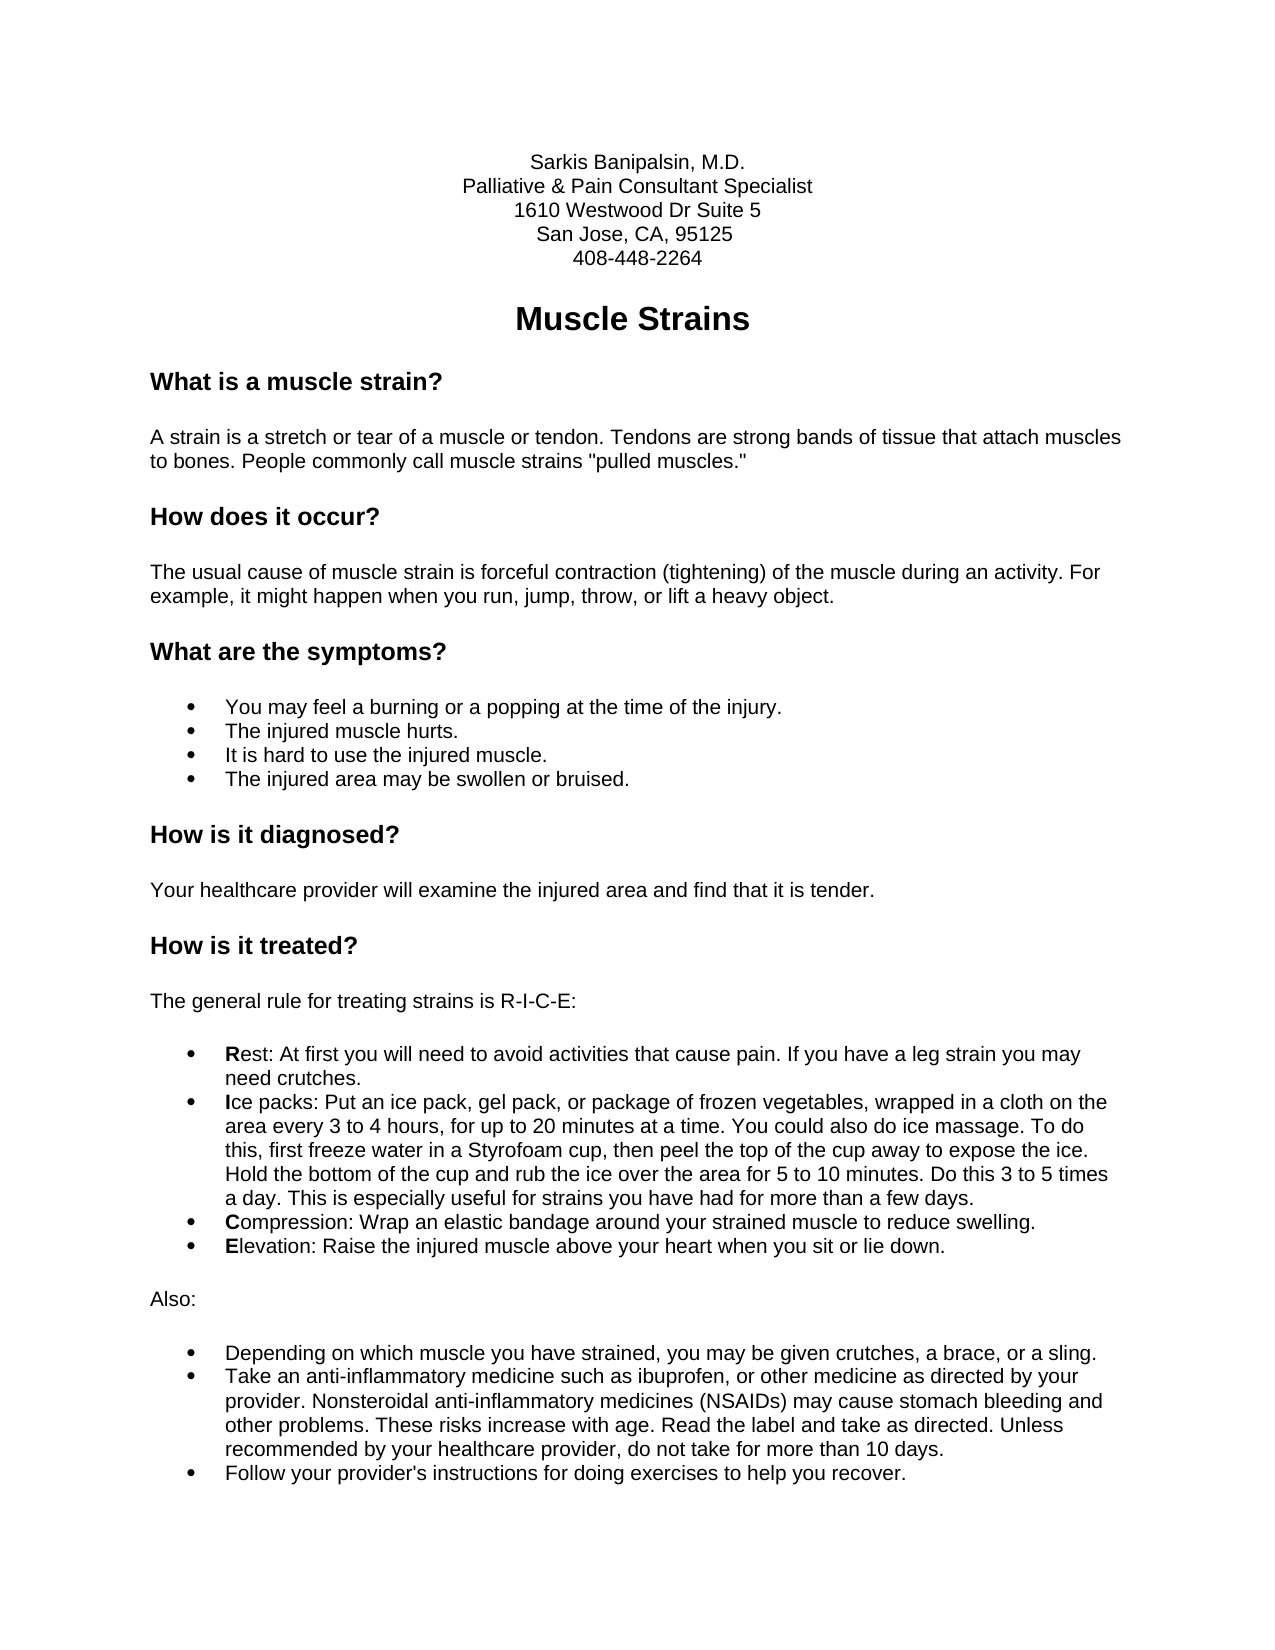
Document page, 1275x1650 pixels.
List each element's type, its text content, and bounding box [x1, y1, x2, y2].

list Depending on which muscle you have strained, you may be given crutches, a brace, or a sling. [187, 1340, 1125, 1364]
text How does it occur? [150, 502, 1125, 530]
text What are the symptoms? [150, 637, 1125, 665]
text A strain is a stretch or tear of a muscle or tendon. Tendons are strong bands of tissue that attach muscles to bones. People commonly call muscle strains "pulled muscles." [150, 424, 1125, 472]
list It is hard to use the injured muscle. [187, 743, 1125, 767]
text Also: [150, 1287, 1125, 1311]
list Ice packs: Put an ice pack, gel pack, or package of frozen vegetables, wrapped in a cloth on the area every 3 to 4 hours, for up to 20 minutes at a time. You could also do ice massage. To do this, first freeze water in a Styrofoam cup, then peel the top of the cup away to expose the ice. Hold the bottom of the cup and rub the ice over the area for 5 to 10 minutes. Do this 3 to 5 times a day. This is especially useful for strains you have had for more than a few days. [187, 1090, 1125, 1210]
list Rest: At first you will need to avoid activities that cause pain. If you have a leg strain you may need crutches. [187, 1042, 1125, 1090]
list The injured area may be swollen or bruised. [187, 767, 1125, 791]
list The injured muscle hurts. [187, 718, 1125, 743]
text The usual cause of muscle strain is forceful contraction (tightening) of the muscle during an activity. For example, it might happen when you run, jump, throw, or lift a heavy object. [150, 559, 1125, 607]
text How is it treated? [150, 931, 1125, 960]
text How is it diagnosed? [150, 820, 1125, 849]
list You may feel a burning or a popping at the time of the injury. [187, 694, 1125, 718]
text What is a muscle strain? [150, 367, 1125, 395]
text The general rule for treating strains is R-I-C-E: [150, 989, 1125, 1013]
list Take an anti-inflammatory medicine such as ibuprofen, or other medicine as directed by your provider. Nonsteroidal anti-inflammatory medicines (NSAIDs) may cause stomach bleeding and other problems. These risks increase with age. Read the label and take as directed. Unless recommended by your healthcare provider, do not take for more than 10 days. [187, 1364, 1125, 1460]
list Compression: Wrap an elastic bandage around your strained muscle to reduce swelling. [187, 1210, 1125, 1234]
text Your healthcare provider will examine the injured area and find that it is tender. [150, 878, 1125, 902]
text Sarkis Banipalsin, M.D. Palliative & Pain Consultant Specialist 1610 Westwood Dr Suite 5 San Jose, CA, 95125 408-448-2264 [150, 150, 1125, 270]
list Elevation: Raise the injured muscle above your heart when you sit or lie down. [187, 1234, 1125, 1258]
text Muscle Strains [150, 299, 1125, 337]
list Follow your provider's instructions for doing exercises to help you recover. [187, 1460, 1125, 1484]
